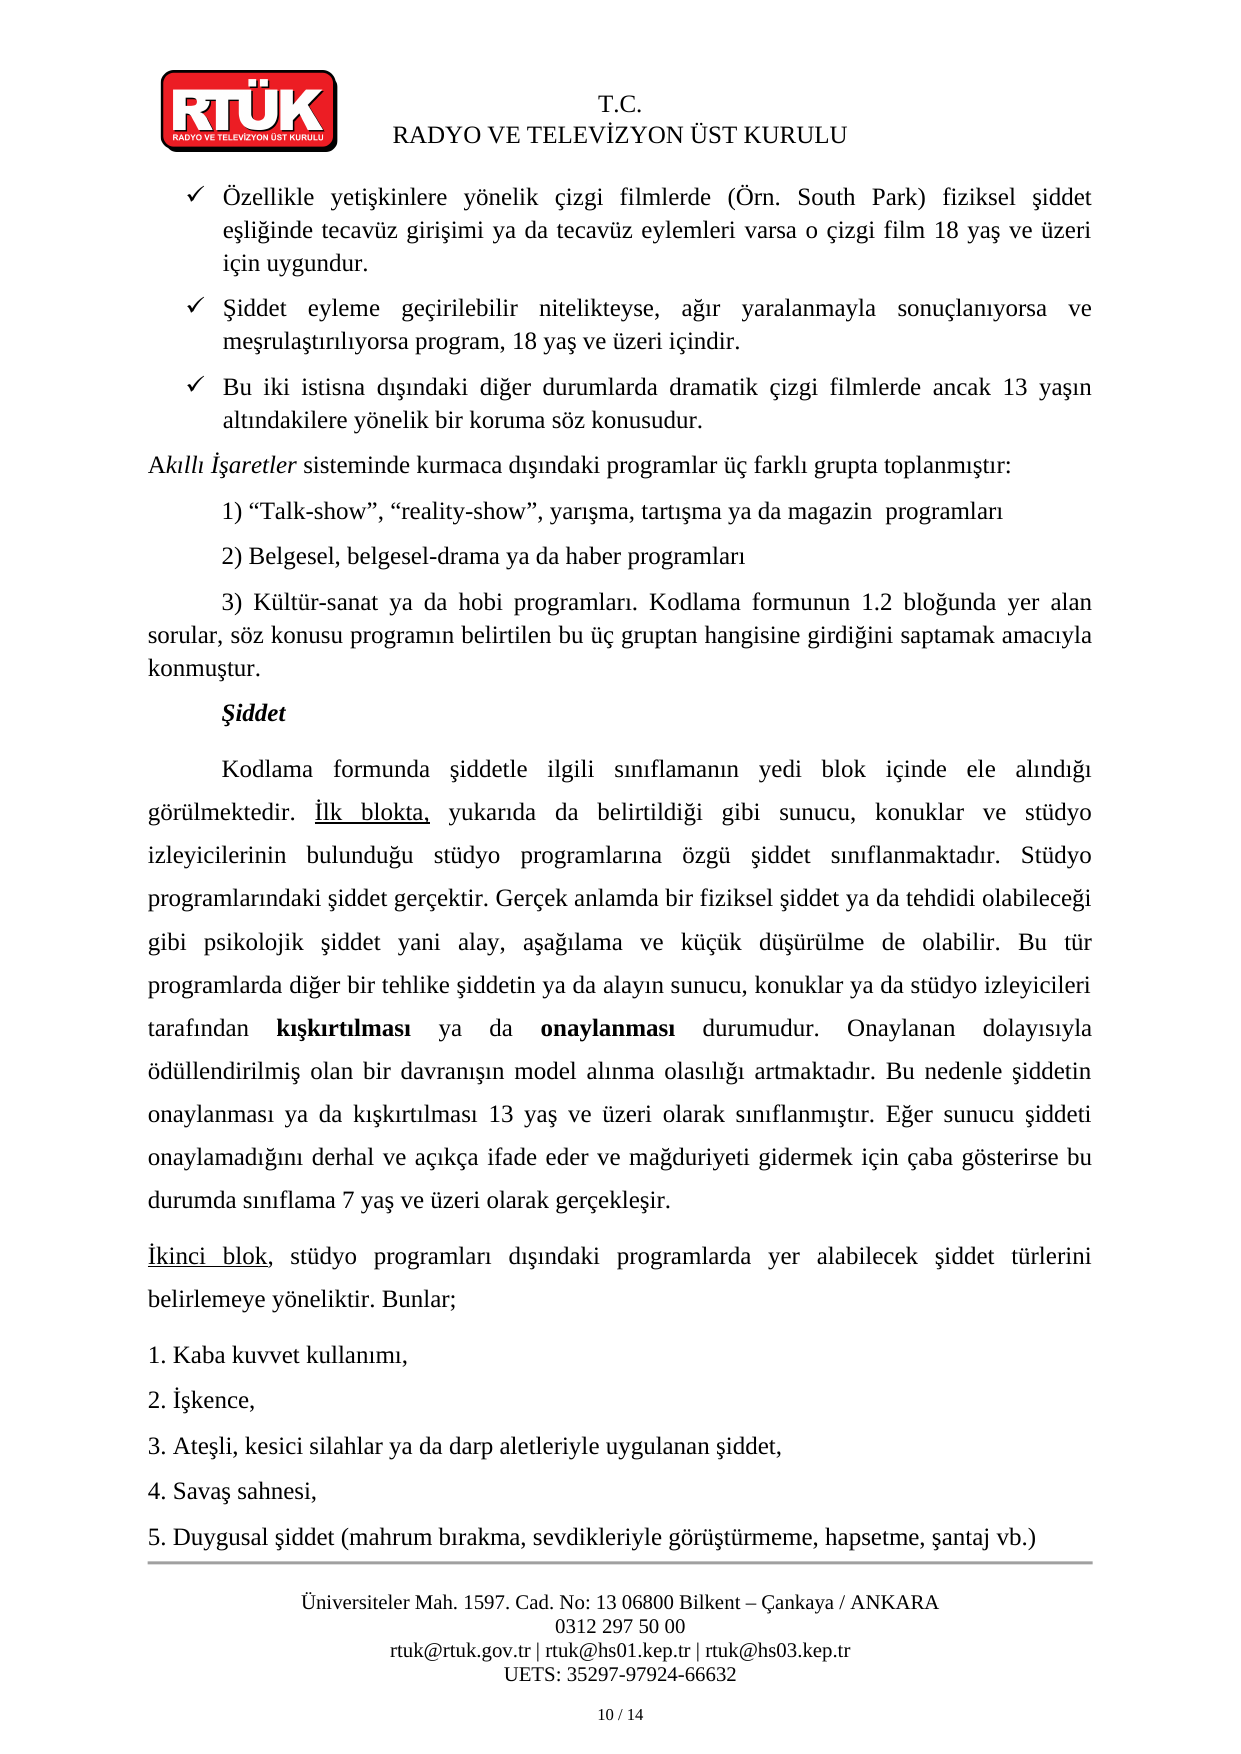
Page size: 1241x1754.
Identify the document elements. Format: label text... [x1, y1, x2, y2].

text 3. Ateşli, kesici silahlar ya da darp aletleriyle uygulanan şiddet, [148, 1431, 1093, 1459]
text Akıllı İşaretler sisteminde kurmaca dışındaki programlar üç farklı grupta toplanmıştır: [148, 450, 1093, 479]
text İkinci blok, stüdyo programları dışındaki programlarda yer alabilecek şiddet türlerini belirlemeye yöneliktir. Bunlar; [148, 1241, 1093, 1313]
subtitle Şiddet [148, 698, 1093, 727]
list Özellikle yetişkinlere yönelik çizgi filmlerde (Örn. South Park) fiziksel şiddet eşliğinde tecavüz girişimi ya da tecavüz eylemleri varsa o çizgi film 18 yaş ve üzeri için uygundur. [185, 182, 1093, 277]
text 2) Belgesel, belgesel-drama ya da haber programları [148, 541, 1093, 570]
picture [160, 70, 338, 152]
text 1. Kaba kuvvet kullanımı, [148, 1340, 1093, 1368]
list Şiddet eyleme geçirilebilir nitelikteyse, ağır yaralanmayla sonuçlanıyorsa ve meşrulaştırılıyorsa program, 18 yaş ve üzeri içindir. [185, 293, 1093, 355]
text 2. İşkence, [148, 1385, 1093, 1414]
text Kodlama formunda şiddetle ilgili sınıflamanın yedi blok içinde ele alındığı görülmektedir. İlk blokta, yukarıda da belirtildiği gibi sunucu, konuklar ve stüdyo izleyicilerinin bulunduğu stüdyo programlarına özgü şiddet sınıflanmaktadır. Stüdyo programlarındaki şiddet gerçektir. Gerçek anlamda bir fiziksel şiddet ya da tehdidi olabileceği gibi psikolojik şiddet yani alay, aşağılama ve küçük düşürülme de olabilir. Bu tür programlarda diğer bir tehlike şiddetin ya da alayın sunucu, konuklar ya da stüdyo izleyicileri tarafından kışkırtılması ya da onaylanması durumudur. Onaylanan dolayısıyla ödüllendirilmiş olan bir davranışın model alınma olasılığı artmaktadır. Bu nedenle şiddetin onaylanması ya da kışkırtılması 13 yaş ve üzeri olarak sınıflanmıştır. Eğer sunucu şiddeti onaylamadığını derhal ve açıkça ifade eder ve mağduriyeti gidermek için çaba gösterirse bu durumda sınıflama 7 yaş ve üzeri olarak gerçekleşir. [148, 754, 1093, 1214]
text 1) “Talk-show”, “reality-show”, yarışma, tartışma ya da magazin programları [148, 496, 1093, 525]
text 3) Kültür-sanat ya da hobi programları. Kodlama formunun 1.2 bloğunda yer alan sorular, söz konusu programın belirtilen bu üç gruptan hangisine girdiğini saptamak amacıyla konmuştur. [148, 587, 1093, 682]
list Bu iki istisna dışındaki diğer durumlarda dramatik çizgi filmlerde ancak 13 yaşın altındakilere yönelik bir koruma söz konusudur. [185, 372, 1093, 434]
text 5. Duygusal şiddet (mahrum bırakma, sevdikleriyle görüştürmeme, hapsetme, şantaj vb.) [148, 1522, 1093, 1551]
text 4. Savaş sahnesi, [148, 1476, 1093, 1505]
